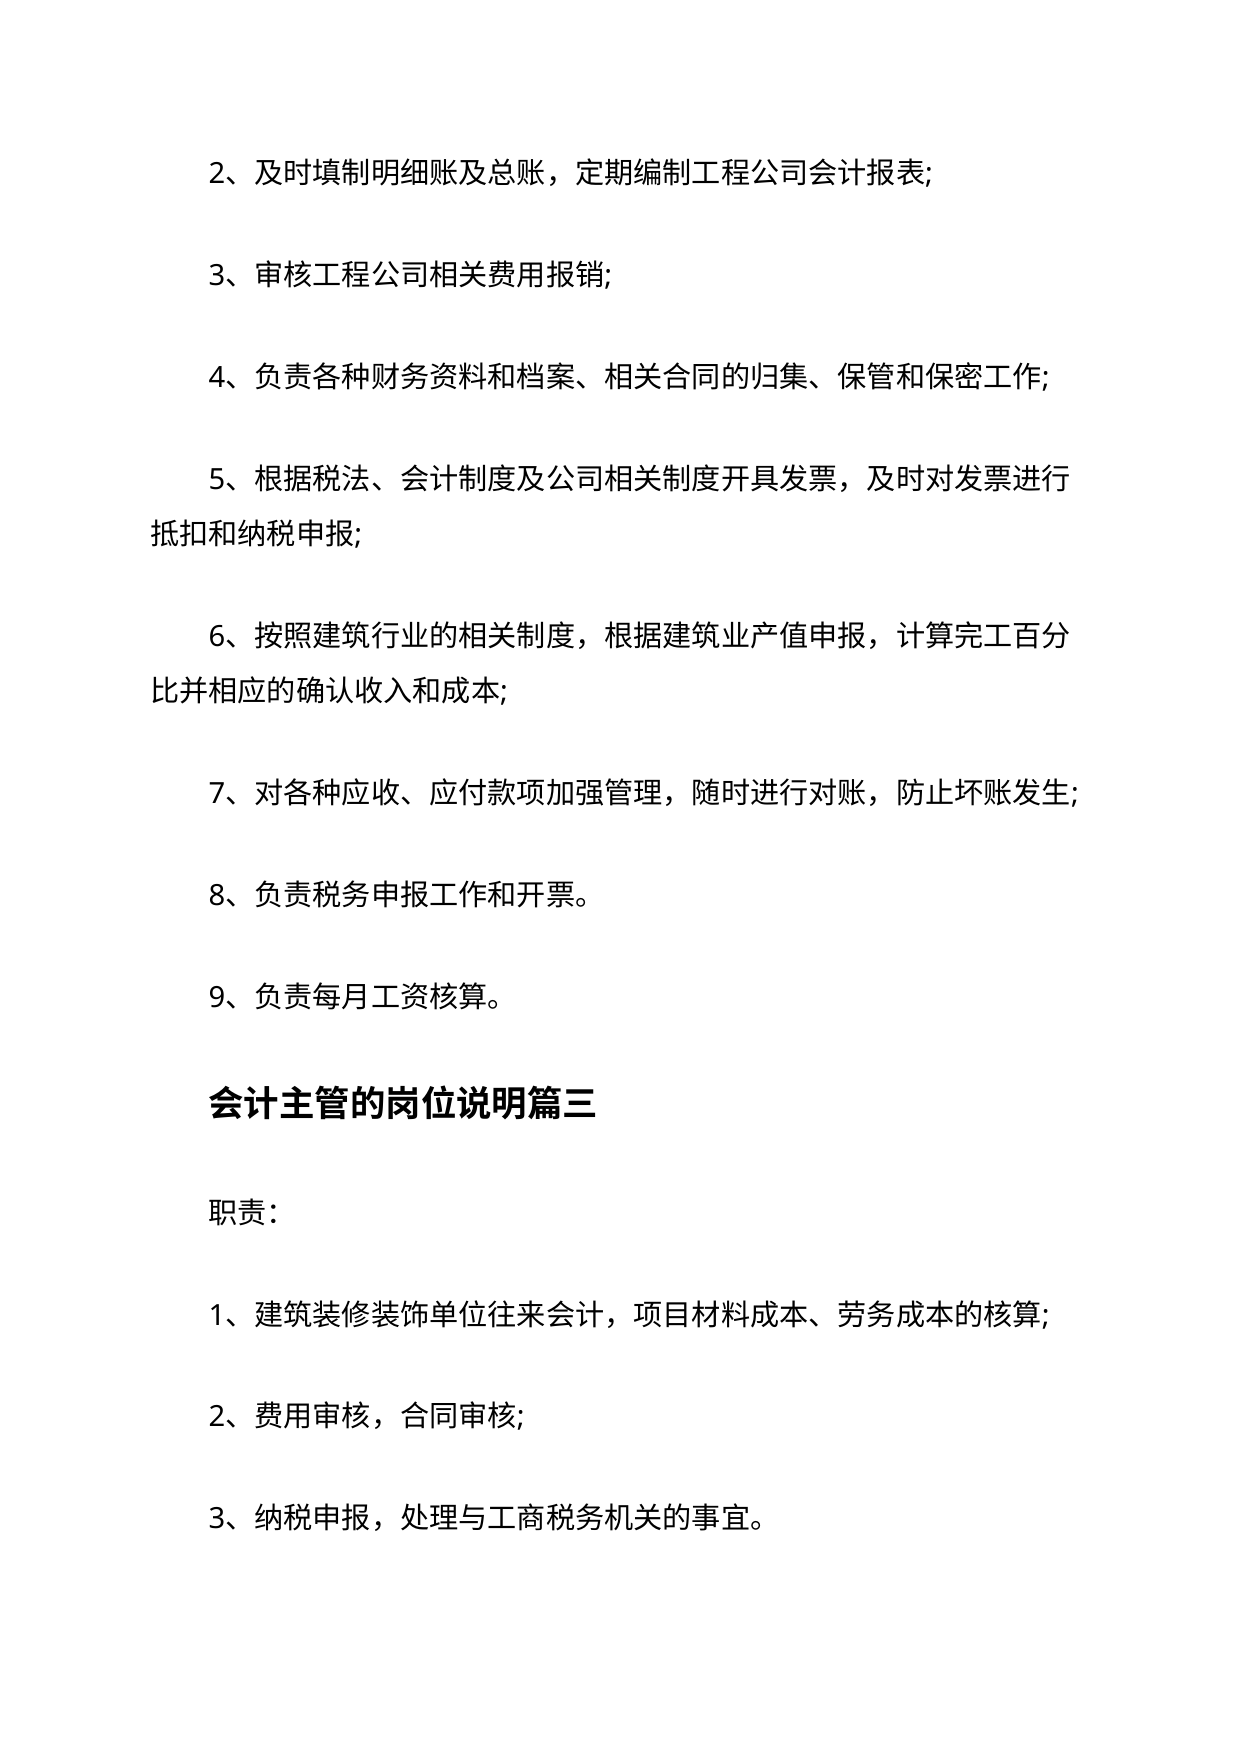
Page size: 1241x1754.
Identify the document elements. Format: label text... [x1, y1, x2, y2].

text 职责： [150, 1189, 1090, 1232]
text 8、负责税务申报工作和开票。 [150, 872, 1090, 914]
text 3、纳税申报，处理与工商税务机关的事宜。 [150, 1495, 1090, 1537]
text 会计主管的岗位说明篇三 [150, 1076, 1090, 1127]
text 3、审核工程公司相关费用报销; [150, 252, 1090, 294]
text 2、及时填制明细账及总账，定期编制工程公司会计报表; [150, 150, 1090, 192]
text 5、根据税法、会计制度及公司相关制度开具发票，及时对发票进行抵扣和纳税申报; [150, 456, 1090, 553]
text 1、建筑装修装饰单位往来会计，项目材料成本、劳务成本的核算; [150, 1291, 1090, 1333]
text 7、对各种应收、应付款项加强管理，随时进行对账，防止坏账发生; [150, 770, 1090, 812]
text 9、负责每月工资核算。 [150, 974, 1090, 1016]
text 4、负责各种财务资料和档案、相关合同的归集、保管和保密工作; [150, 354, 1090, 396]
text 6、按照建筑行业的相关制度，根据建筑业产值申报，计算完工百分比并相应的确认收入和成本; [150, 613, 1090, 710]
text 2、费用审核，合同审核; [150, 1393, 1090, 1435]
